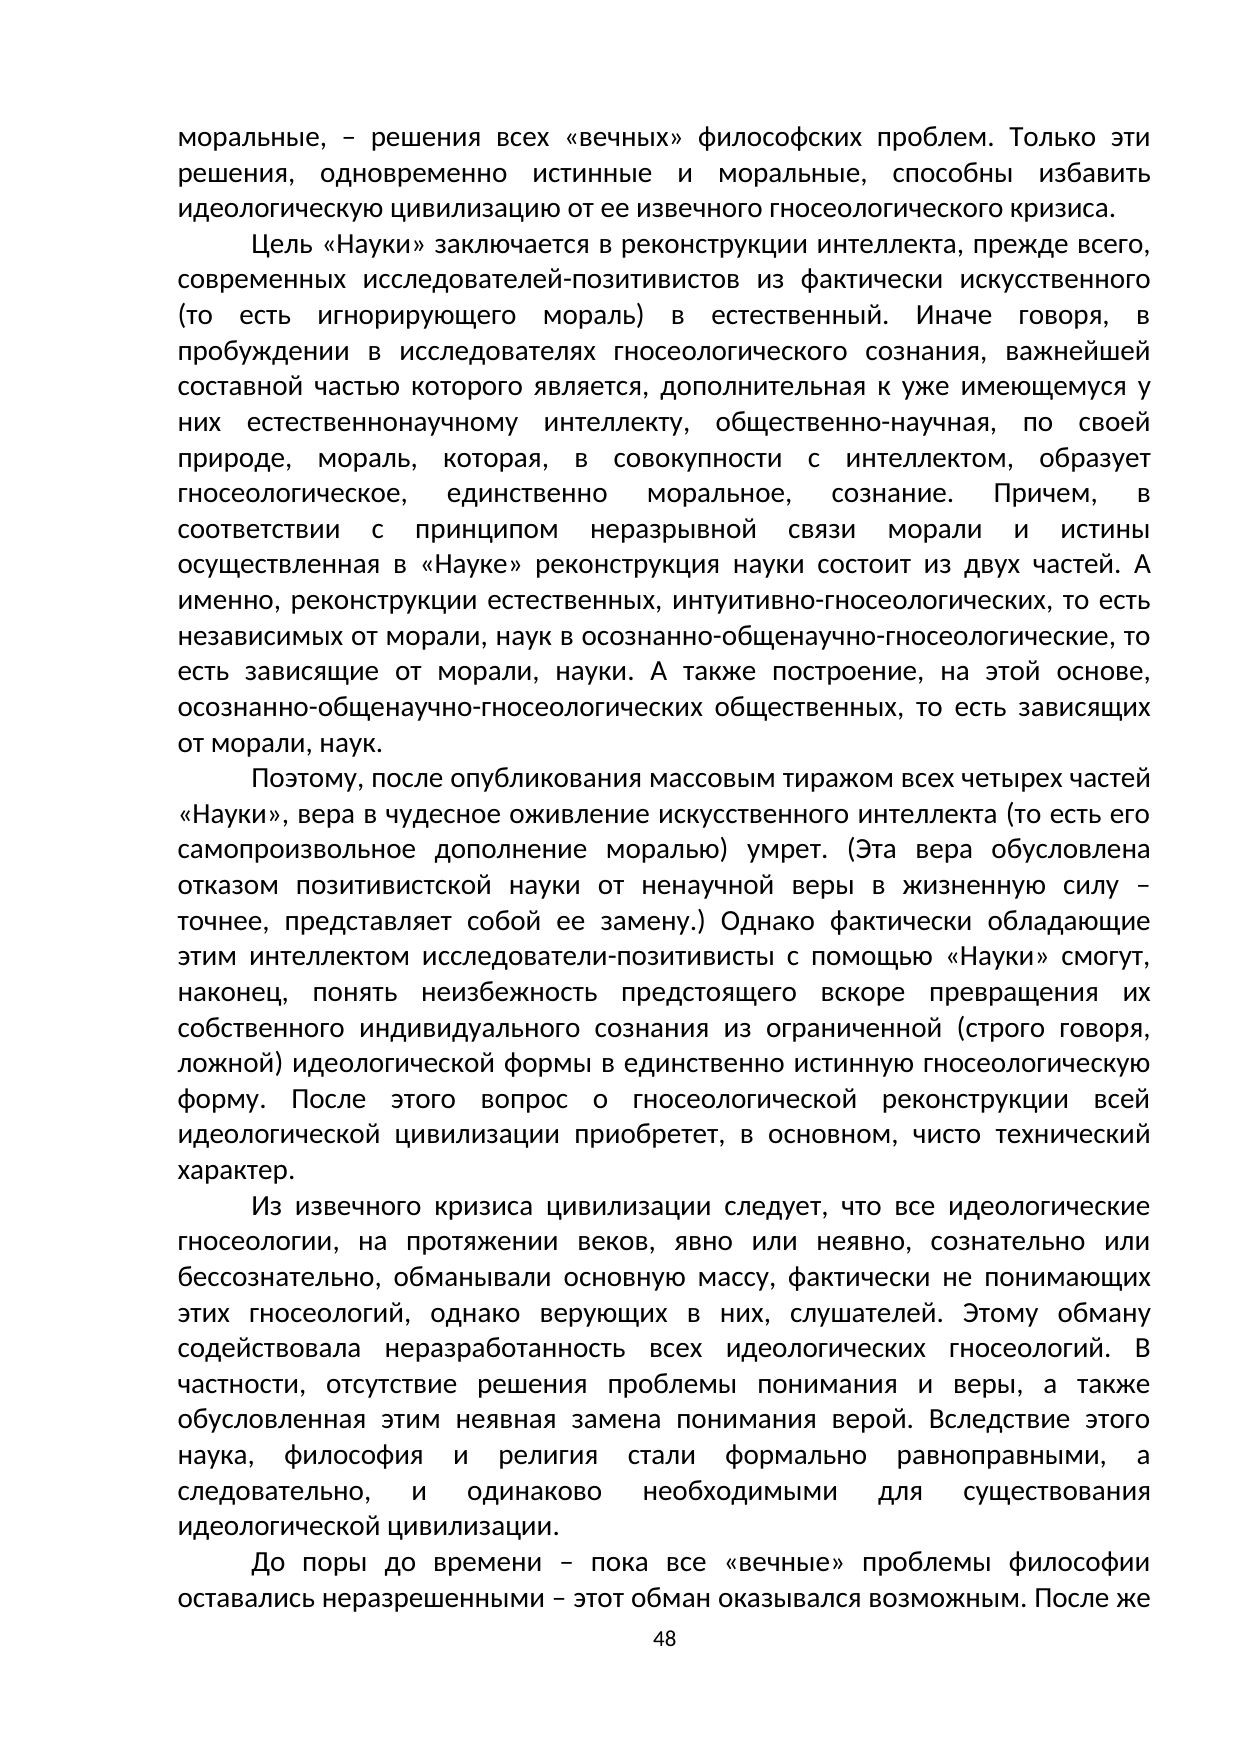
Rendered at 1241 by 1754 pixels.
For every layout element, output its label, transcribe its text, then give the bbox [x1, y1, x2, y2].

text Поэтому, после опубликования массовым тиражом всех четырех частей «Науки», вера в чудесное оживление искусственного интеллекта (то есть его самопроизвольное дополнение моралью) умрет. (Эта вера обусловлена отказом позитивистской науки от ненаучной веры в жизненную силу – точнее, представляет собой ее замену.) Однако фактически обладающие этим интеллектом исследователи-позитивисты с помощью «Науки» смогут, наконец, понять неизбежность предстоящего вскоре превращения их собственного индивидуального сознания из ограниченной (строго говоря, ложной) идеологической формы в единственно истинную гносеологическую форму. После этого вопрос о гносеологической реконструкции всей идеологической цивилизации приобретет, в основном, чисто технический характер. [177, 759, 1152, 1187]
text Из извечного кризиса цивилизации следует, что все идеологические гносеологии, на протяжении веков, явно или неявно, сознательно или бессознательно, обманывали основную массу, фактически не понимающих этих гносеологий, однако верующих в них, слушателей. Этому обману содействовала неразработанность всех идеологических гносеологий. В частности, отсутствие решения проблемы понимания и веры, а также обусловленная этим неявная замена понимания верой. Вследствие этого наука, философия и религия стали формально равноправными, а следовательно, и одинаково необходимыми для существования идеологической цивилизации. [177, 1187, 1152, 1543]
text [177, 1543, 1152, 1614]
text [177, 118, 1152, 225]
text Цель «Науки» заключается в реконструкции интеллекта, прежде всего, современных исследователей-позитивистов из фактически искусственного (то есть игнорирующего мораль) в естественный. Иначе говоря, в пробуждении в исследователях гносеологического сознания, важнейшей составной частью которого является, дополнительная к уже имеющемуся у них естественнонаучному интеллекту, общественно-научная, по своей природе, мораль, которая, в совокупности с интеллектом, образует гносеологическое, единственно моральное, сознание. Причем, в соответствии с принципом неразрывной связи морали и истины осуществленная в «Науке» реконструкция науки состоит из двух частей. А именно, реконструкции естественных, интуитивно-гносеологических, то есть независимых от морали, наук в осознанно-общенаучно-гносеологические, то есть зависящие от морали, науки. А также построение, на этой основе, осознанно-общенаучно-гносеологических общественных, то есть зависящих от морали, наук. [177, 225, 1152, 759]
